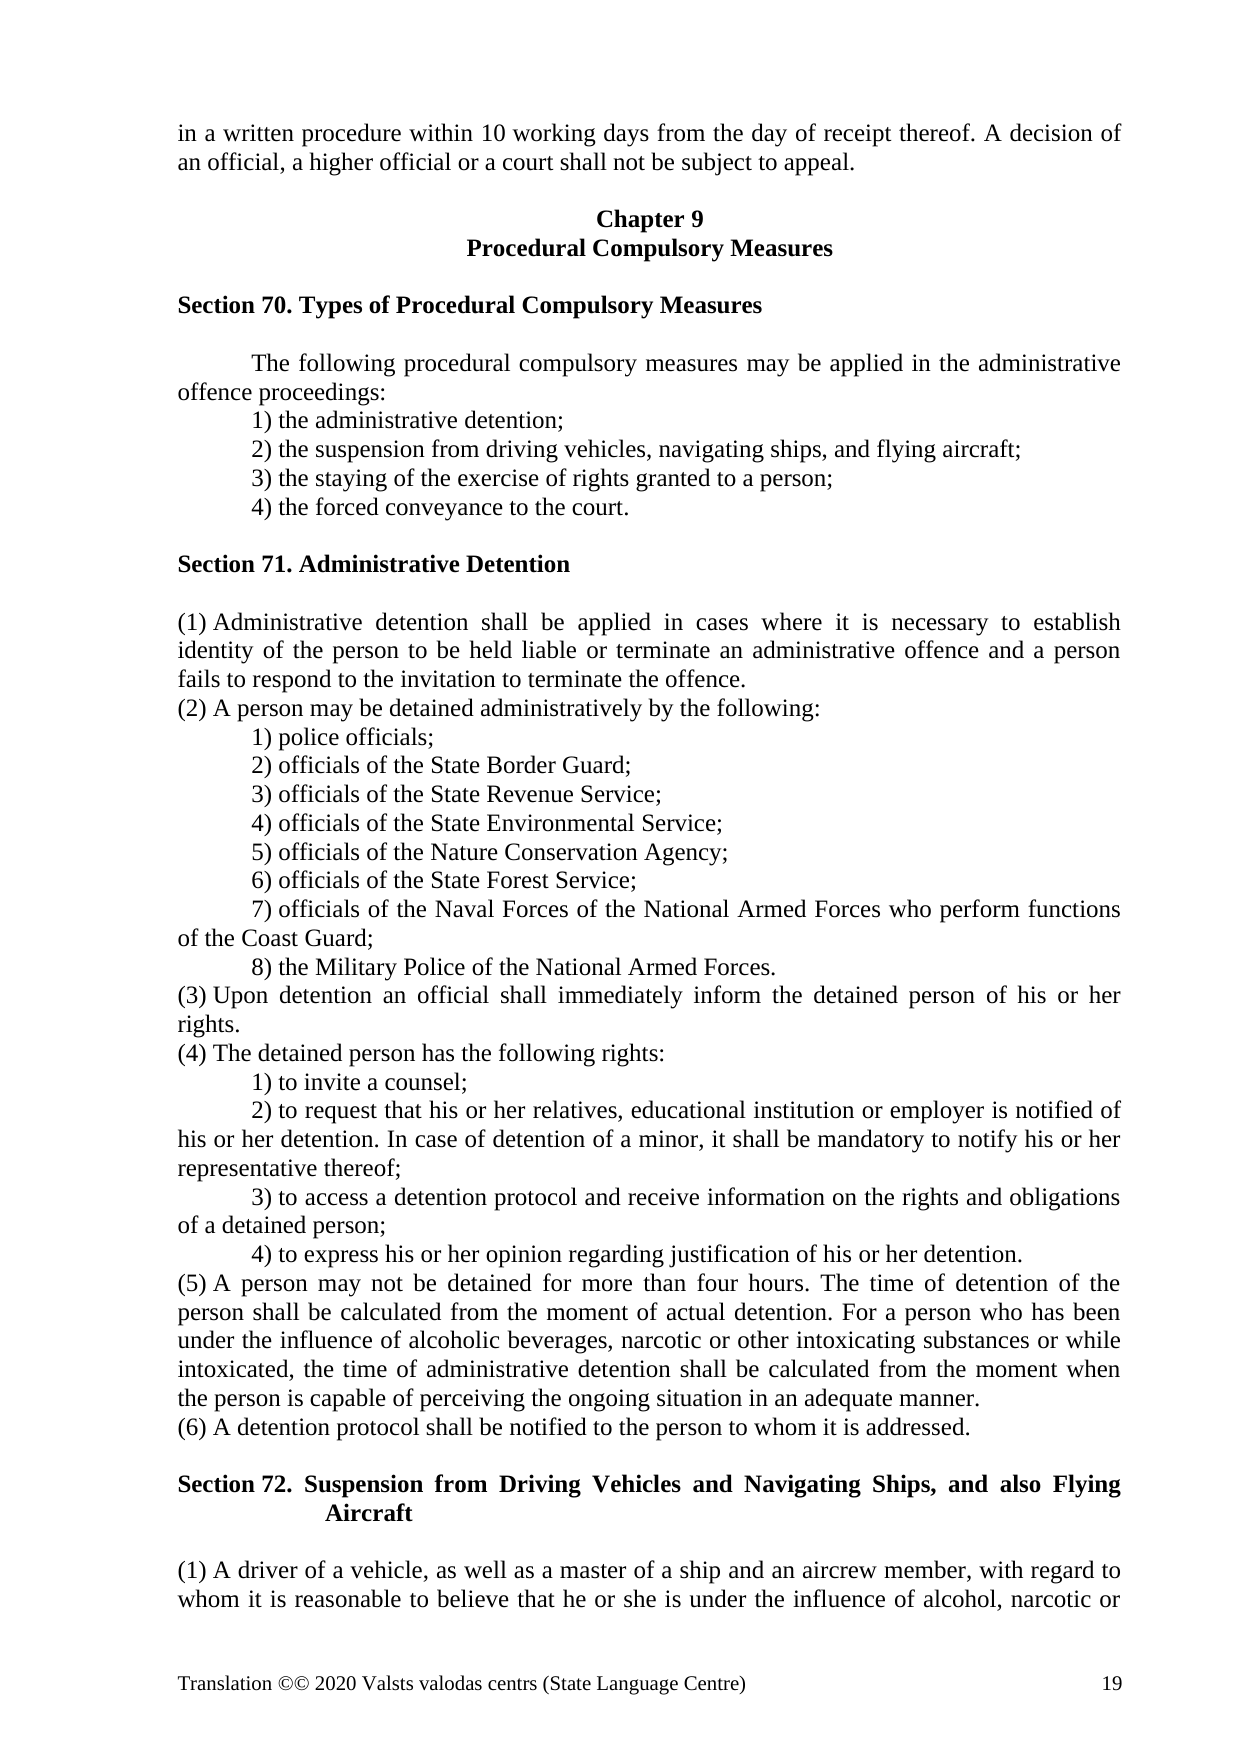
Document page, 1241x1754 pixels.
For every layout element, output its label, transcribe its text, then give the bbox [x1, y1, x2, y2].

text 2) the suspension from driving vehicles, navigating ships, and flying aircraft; [177, 434, 1122, 463]
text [177, 118, 1122, 176]
text 1) the administrative detention; [177, 406, 1122, 434]
text 3) to access a detention protocol and receive information on the rights and obligations of a detained person; [177, 1182, 1122, 1239]
text 3) the staying of the exercise of rights granted to a person; [177, 463, 1122, 492]
text 4) to express his or her opinion regarding justification of his or her detention. [177, 1239, 1122, 1268]
text (3) Upon detention an official shall immediately inform the detained person of his or her rights. [177, 981, 1122, 1038]
text Section 70. Types of Procedural Compulsory Measures [177, 291, 1122, 319]
text 2) to request that his or her relatives, educational institution or employer is notified of his or her detention. In case of detention of a minor, it shall be mandatory to notify his or her representative thereof; [177, 1096, 1122, 1182]
text 4) officials of the State Environmental Service; [177, 808, 1122, 837]
text 3) officials of the State Revenue Service; [177, 779, 1122, 808]
text Section 72. Suspension from Driving Vehicles and Navigating Ships, and also Flying Aircraft [177, 1469, 1122, 1527]
text 4) the forced conveyance to the court. [177, 492, 1122, 521]
text 5) officials of the Nature Conservation Agency; [177, 837, 1122, 866]
text 7) officials of the Naval Forces of the National Armed Forces who perform functions of the Coast Guard; [177, 894, 1122, 952]
text 1) to invite a counsel; [177, 1067, 1122, 1096]
text 8) the Military Police of the National Armed Forces. [177, 952, 1122, 981]
text (1) Administrative detention shall be applied in cases where it is necessary to establish identity of the person to be held liable or terminate an administrative offence and a person fails to respond to the invitation to terminate the offence. [177, 607, 1122, 693]
text (4) The detained person has the following rights: [177, 1038, 1122, 1067]
text (6) A detention protocol shall be notified to the person to whom it is addressed. [177, 1412, 1122, 1441]
text (2) A person may be detained administratively by the following: [177, 693, 1122, 722]
text (5) A person may not be detained for more than four hours. The time of detention of the person shall be calculated from the moment of actual detention. For a person who has been under the influence of alcoholic beverages, narcotic or other intoxicating substances or while intoxicated, the time of administrative detention shall be calculated from the moment when the person is capable of perceiving the ongoing situation in an adequate manner. [177, 1268, 1122, 1412]
text 2) officials of the State Border Guard; [177, 751, 1122, 779]
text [177, 1556, 1122, 1613]
text Section 71. Administrative Detention [177, 549, 1122, 578]
text Chapter 9 [177, 204, 1122, 233]
text 1) police officials; [177, 722, 1122, 751]
text The following procedural compulsory measures may be applied in the administrative offence proceedings: [177, 348, 1122, 406]
text Procedural Compulsory Measures [177, 233, 1122, 262]
text 6) officials of the State Forest Service; [177, 866, 1122, 894]
